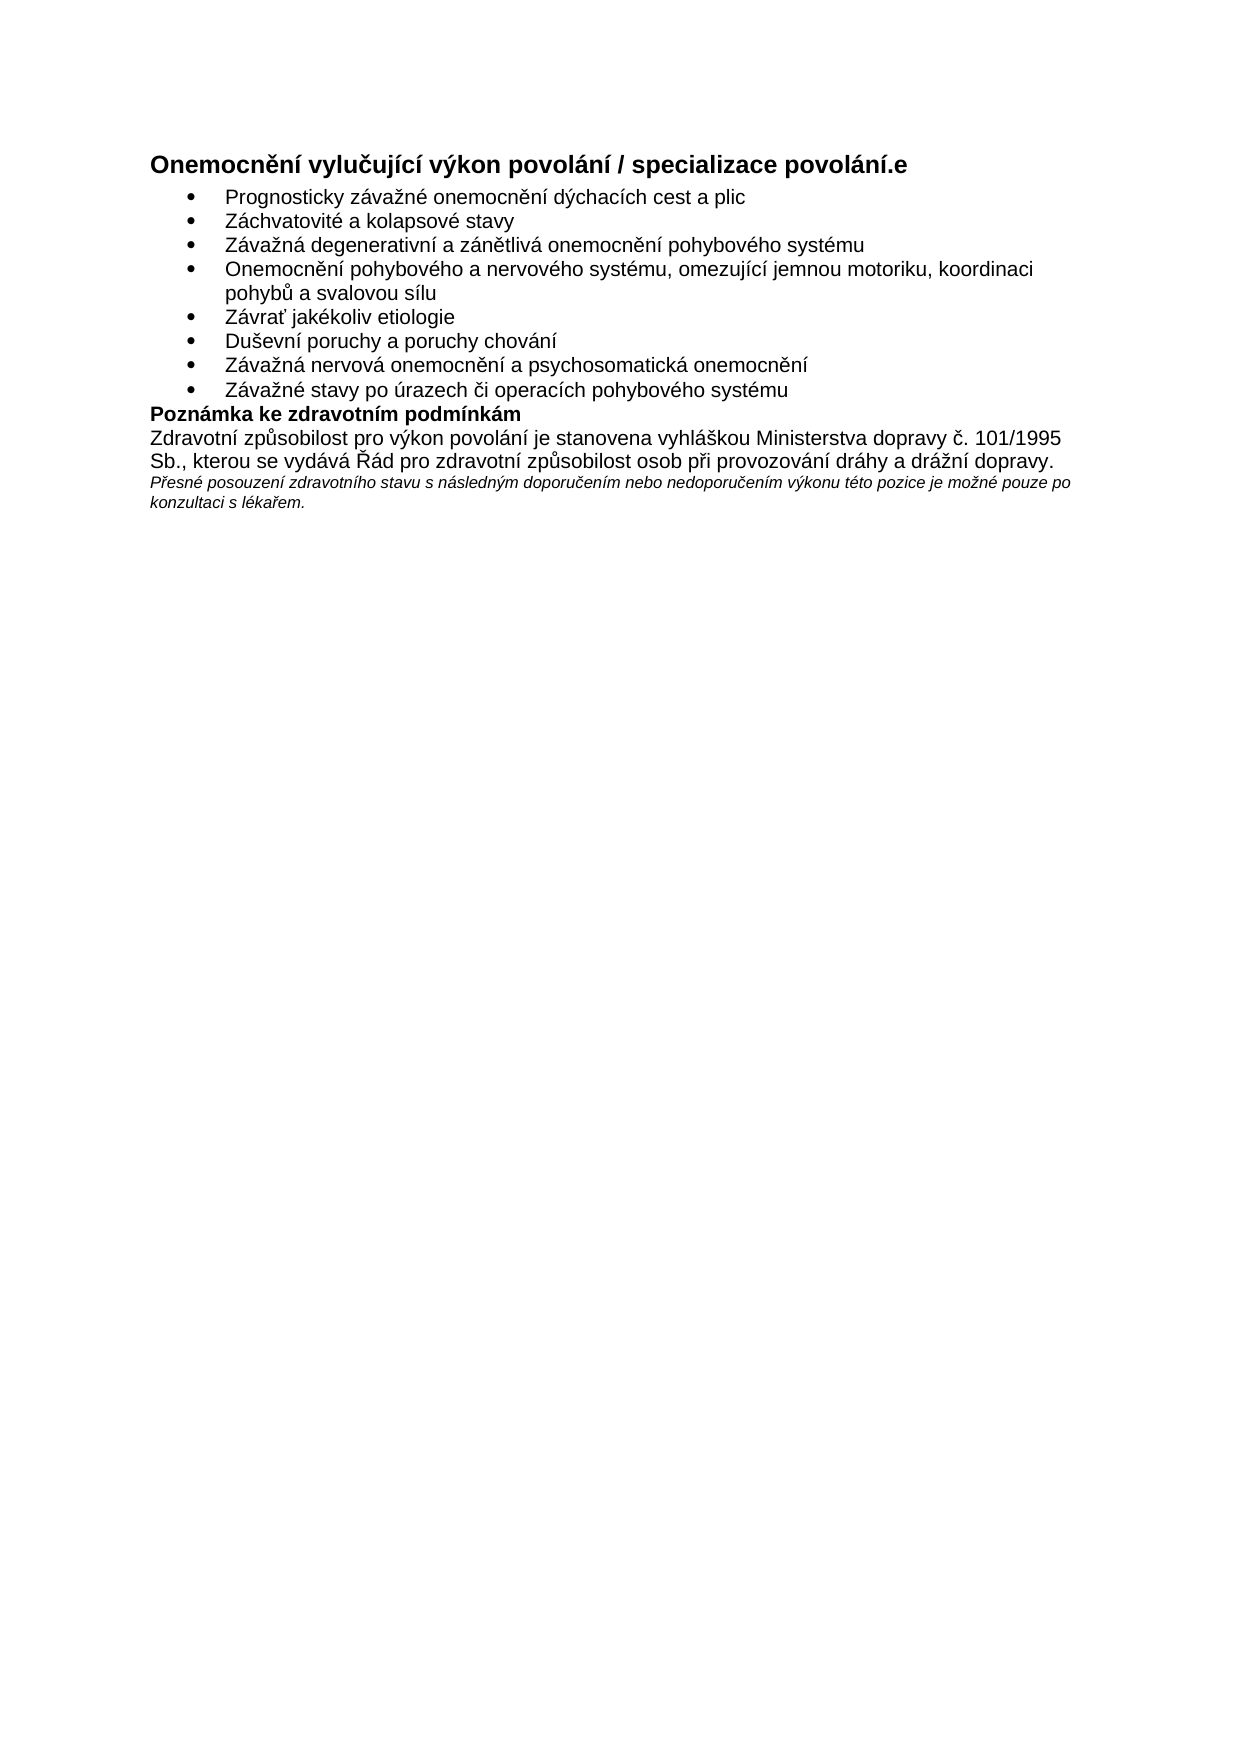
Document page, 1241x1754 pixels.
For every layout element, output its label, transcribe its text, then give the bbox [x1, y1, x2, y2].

list Prognosticky závažné onemocnění dýchacích cest a plic [187, 185, 1090, 209]
subtitle Onemocnění vylučující výkon povolání / specializace povolání.e [150, 150, 1090, 179]
text Zdravotní způsobilost pro výkon povolání je stanovena vyhláškou Ministerstva dopravy č. 101/1995 Sb., kterou se vydává Řád pro zdravotní způsobilost osob při provozování dráhy a drážní dopravy. [150, 425, 1090, 473]
list Závažná degenerativní a zánětlivá onemocnění pohybového systému [187, 233, 1090, 257]
list Záchvatovité a kolapsové stavy [187, 209, 1090, 233]
list Závažné stavy po úrazech či operacích pohybového systému [187, 377, 1090, 401]
list Duševní poruchy a poruchy chování [187, 329, 1090, 353]
text Poznámka ke zdravotním podmínkám [150, 401, 1090, 425]
list Závažná nervová onemocnění a psychosomatická onemocnění [187, 353, 1090, 377]
list Onemocnění pohybového a nervového systému, omezující jemnou motoriku, koordinaci pohybů a svalovou sílu [187, 257, 1090, 305]
text Přesné posouzení zdravotního stavu s následným doporučením nebo nedoporučením výkonu této pozice je možné pouze po konzultaci s lékařem. [150, 473, 1090, 512]
list Závrať jakékoliv etiologie [187, 305, 1090, 329]
